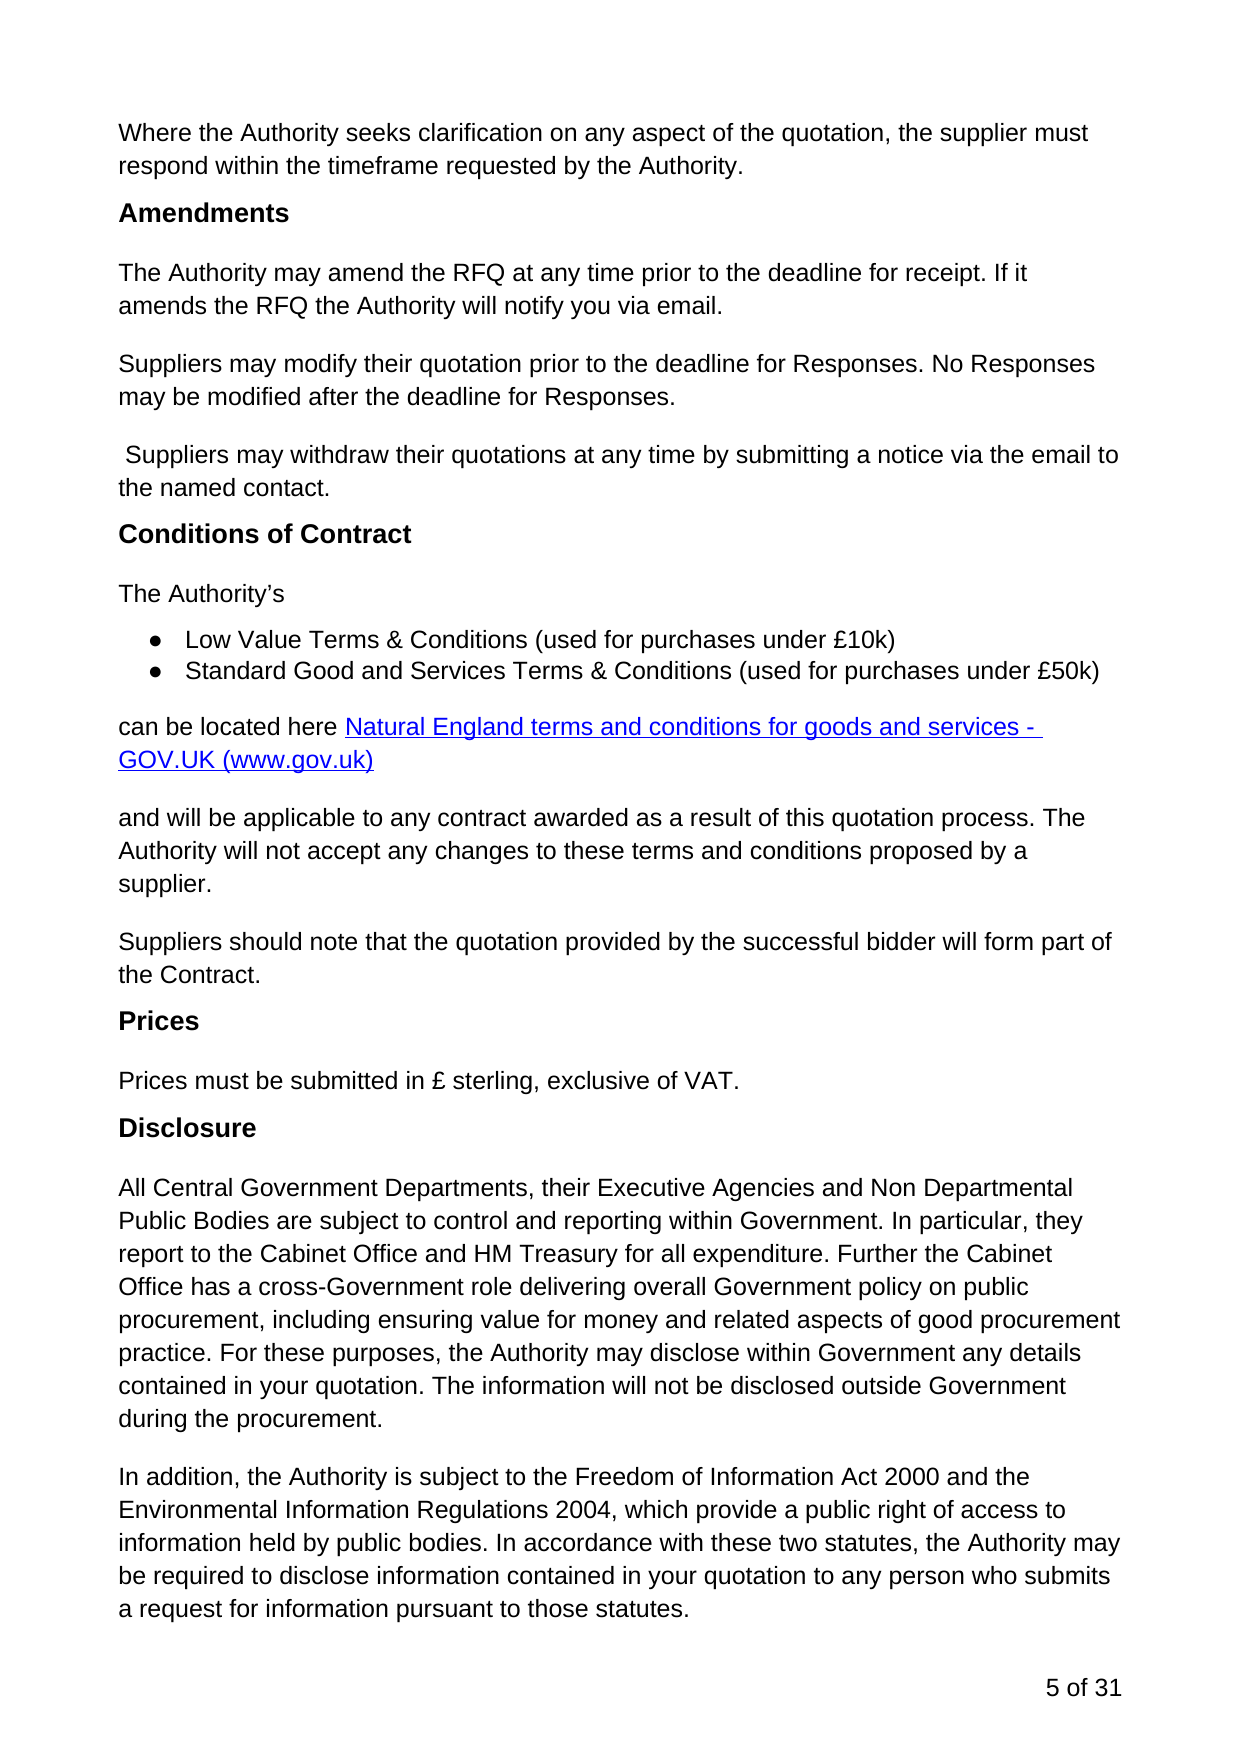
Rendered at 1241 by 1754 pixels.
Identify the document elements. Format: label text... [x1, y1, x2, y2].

text In addition, the Authority is subject to the Freedom of Information Act 2000 and the Environmental Information Regulations 2004, which provide a public right of access to information held by public bodies. In accordance with these two statutes, the Authority may be required to disclose information contained in your quotation to any person who submits a request for information pursuant to those statutes. [118, 1462, 1122, 1623]
subtitle Disclosure [118, 1112, 1122, 1143]
text can be located here Natural England terms and conditions for goods and services - GOV.UK (www.gov.uk) [118, 712, 1122, 773]
text Standard Good and Services Terms & Conditions (used for purchases under £50k) [148, 656, 1122, 684]
text Suppliers may modify their quotation prior to the deadline for Responses. No Responses may be modified after the deadline for Responses. [118, 349, 1122, 410]
subtitle Amendments [118, 197, 1122, 228]
subtitle Prices [118, 1005, 1122, 1037]
text Prices must be submitted in £ sterling, exclusive of VAT. [118, 1066, 1122, 1095]
text Suppliers should note that the quotation provided by the successful bidder will form part of the Contract. [118, 927, 1122, 989]
text and will be applicable to any contract awarded as a result of this quotation process. The Authority will not accept any changes to these terms and conditions proposed by a supplier. [118, 803, 1122, 898]
text Suppliers may withdraw their quotations at any time by submitting a notice via the email to the named contact. [118, 440, 1122, 501]
text All Central Government Departments, their Executive Agencies and Non Departmental Public Bodies are subject to control and reporting within Government. In particular, they report to the Cabinet Office and HM Treasury for all expenditure. Further the Cabinet Office has a cross-Government role delivering overall Government policy on public procurement, including ensuring value for money and related aspects of good procurement practice. For these purposes, the Authority may disclose within Government any details contained in your quotation. The information will not be disclosed outside Government during the procurement. [118, 1173, 1122, 1433]
subtitle Conditions of Contract [118, 518, 1122, 549]
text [118, 118, 1122, 180]
text Low Value Terms & Conditions (used for purchases under £10k) [148, 625, 1122, 653]
text The Authority may amend the RFQ at any time prior to the deadline for receipt. If it amends the RFQ the Authority will notify you via email. [118, 258, 1122, 319]
text The Authority’s [118, 579, 1122, 608]
